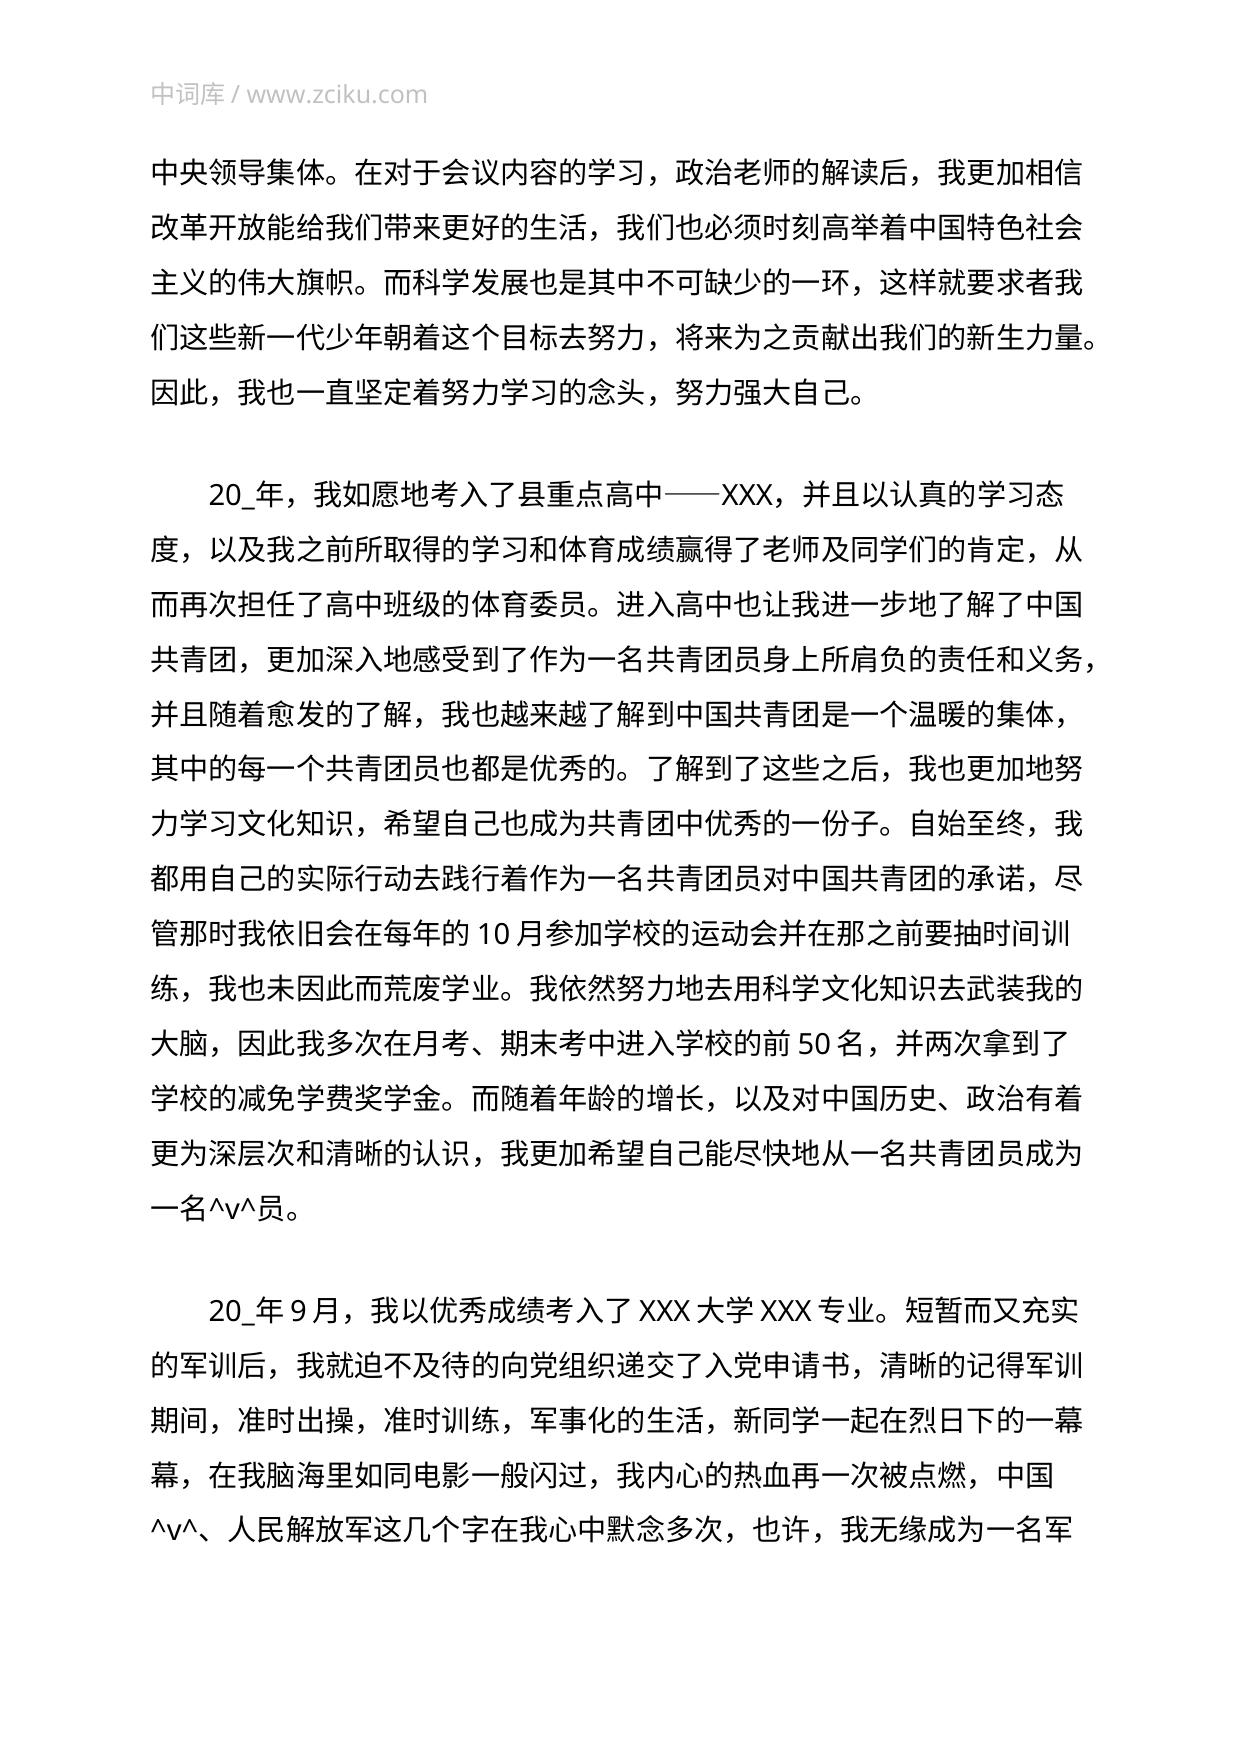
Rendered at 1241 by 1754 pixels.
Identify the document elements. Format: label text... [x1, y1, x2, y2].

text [150, 1287, 1090, 1549]
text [150, 150, 1090, 412]
text 20_年，我如愿地考入了县重点高中——XXX，并且以认真的学习态度，以及我之前所取得的学习和体育成绩赢得了老师及同学们的肯定，从而再次担任了高中班级的体育委员。进入高中也让我进一步地了解了中国共青团，更加深入地感受到了作为一名共青团员身上所肩负的责任和义务，并且随着愈发的了解，我也越来越了解到中国共青团是一个温暖的集体，其中的每一个共青团员也都是优秀的。了解到了这些之后，我也更加地努力学习文化知识，希望自己也成为共青团中优秀的一份子。自始至终，我都用自己的实际行动去践行着作为一名共青团员对中国共青团的承诺，尽管那时我依旧会在每年的10月参加学校的运动会并在那之前要抽时间训练，我也未因此而荒废学业。我依然努力地去用科学文化知识去武装我的大脑，因此我多次在月考、期末考中进入学校的前50名，并两次拿到了学校的减免学费奖学金。而随着年龄的增长，以及对中国历史、政治有着更为深层次和清晰的认识，我更加希望自己能尽快地从一名共青团员成为一名^v^员。 [150, 471, 1090, 1228]
